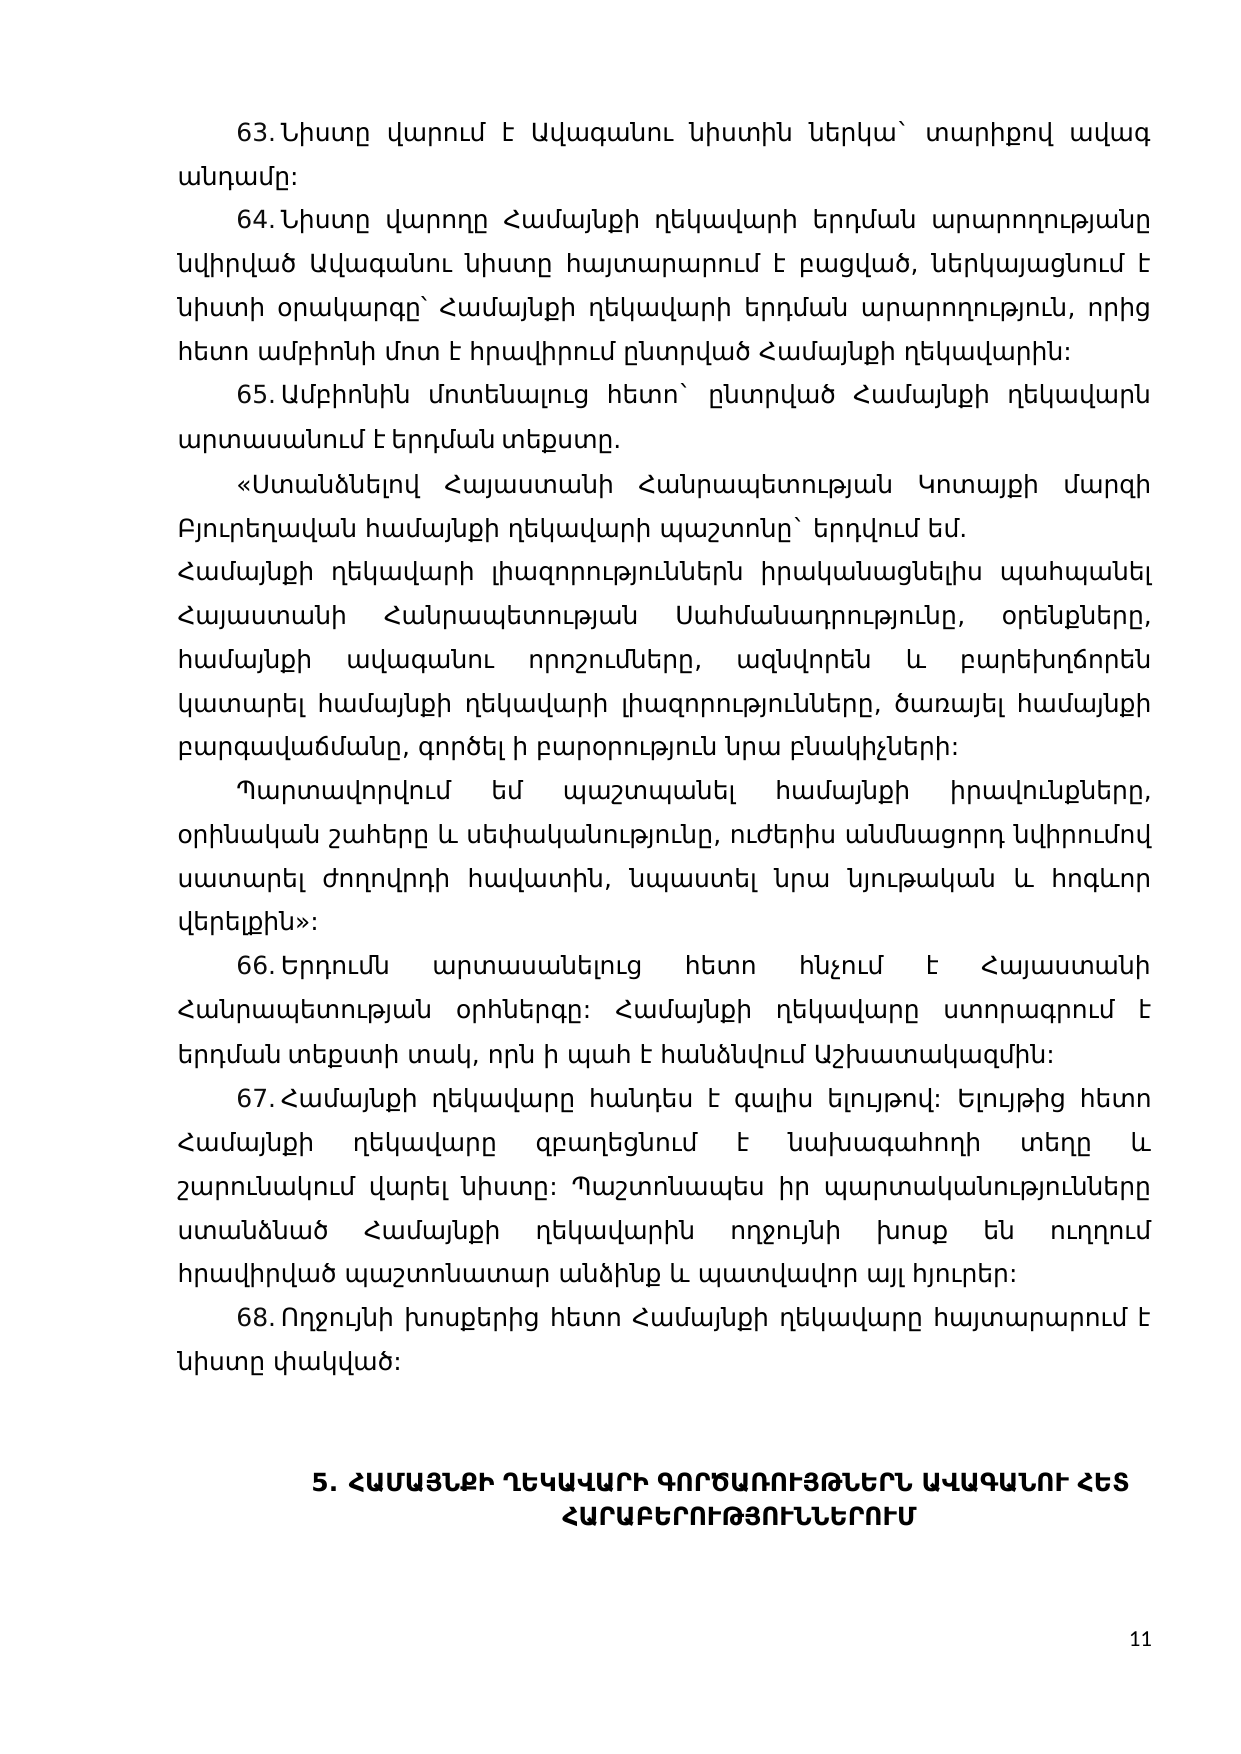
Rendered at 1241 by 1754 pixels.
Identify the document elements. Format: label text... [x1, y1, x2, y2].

text «Ստանձնելով Հայաստանի Հանրապետության Կոտայքի մարզի Բյուրեղավան համայնքի ղեկավարի պաշտոնը` երդվում եմ. [177, 470, 1152, 543]
text Պարտավորվում եմ պաշտպանել համայնքի իրավունքները, օրինական շահերը և սեփականությունը, ուժերիս անմնացորդ նվիրումով սատարել ժողովրդի հավատին, նպաստել նրա նյութական և հոգևոր վերելքին»: [177, 776, 1152, 937]
list Համայնքի ղեկավարը հանդես է գալիս ելույթով: Ելույթից հետո Համայնքի ղեկավարը զբաղեցնում է նախագահողի տեղը և շարունակում վարել նիստը: Պաշտոնապես իր պարտականությունները ստանձնած Համայնքի ղեկավարին ողջույնի խոսք են ուղղում հրավիրված պաշտոնատար անձինք և պատվավոր այլ հյուրեր: [177, 1084, 1152, 1289]
list Նիստը վարում է Ավագանու նիստին ներկա` տարիքով ավագ անդամը: [177, 118, 1152, 191]
list Ողջույնի խոսքերից հետո Համայնքի ղեկավարը հայտարարում է նիստը փակված: [177, 1303, 1152, 1376]
list Նիստը վարողը Համայնքի ղեկավարի երդման արարողությանը նվիրված Ավագանու նիստը հայտարարում է բացված, ներկայացնում է նիստի օրակարգը՝ Համայնքի ղեկավարի երդման արարողություն, որից հետո ամբիոնի մոտ է հրավիրում ընտրված Համայնքի ղեկավարին: [177, 206, 1152, 366]
list ՀԱՄԱՅՆՔԻ ՂԵԿԱՎԱՐԻ ԳՈՐԾԱՌՈՒՅԹՆԵՐՆ ԱՎԱԳԱՆՈՒ ՀԵՏ ՀԱՐԱԲԵՐՈՒԹՅՈՒՆՆԵՐՈՒՄ [290, 1468, 1152, 1531]
text Համայնքի ղեկավարի լիազորություններն իրականացնելիս պահպանել Հայաստանի Հանրապետության Սահմանադրությունը, օրենքները, համայնքի ավագանու որոշումները, ազնվորեն և բարեխղճորեն կատարել համայնքի ղեկավարի լիազորությունները, ծառայել համայնքի բարգավաճմանը, գործել ի բարօրություն նրա բնակիչների: [177, 558, 1152, 762]
list Ամբիոնին մոտենալուց հետո` ընտրված Համայնքի ղեկավարն արտասանում է երդման տեքստը. [177, 381, 1152, 455]
list Երդումն արտասանելուց հետո հնչում է Հայաստանի Հանրապետության օրհներգը: Համայնքի ղեկավարը ստորագրում է երդման տեքստի տակ, որն ի պահ է հանձնվում Աշխատակազմին: [177, 951, 1152, 1069]
